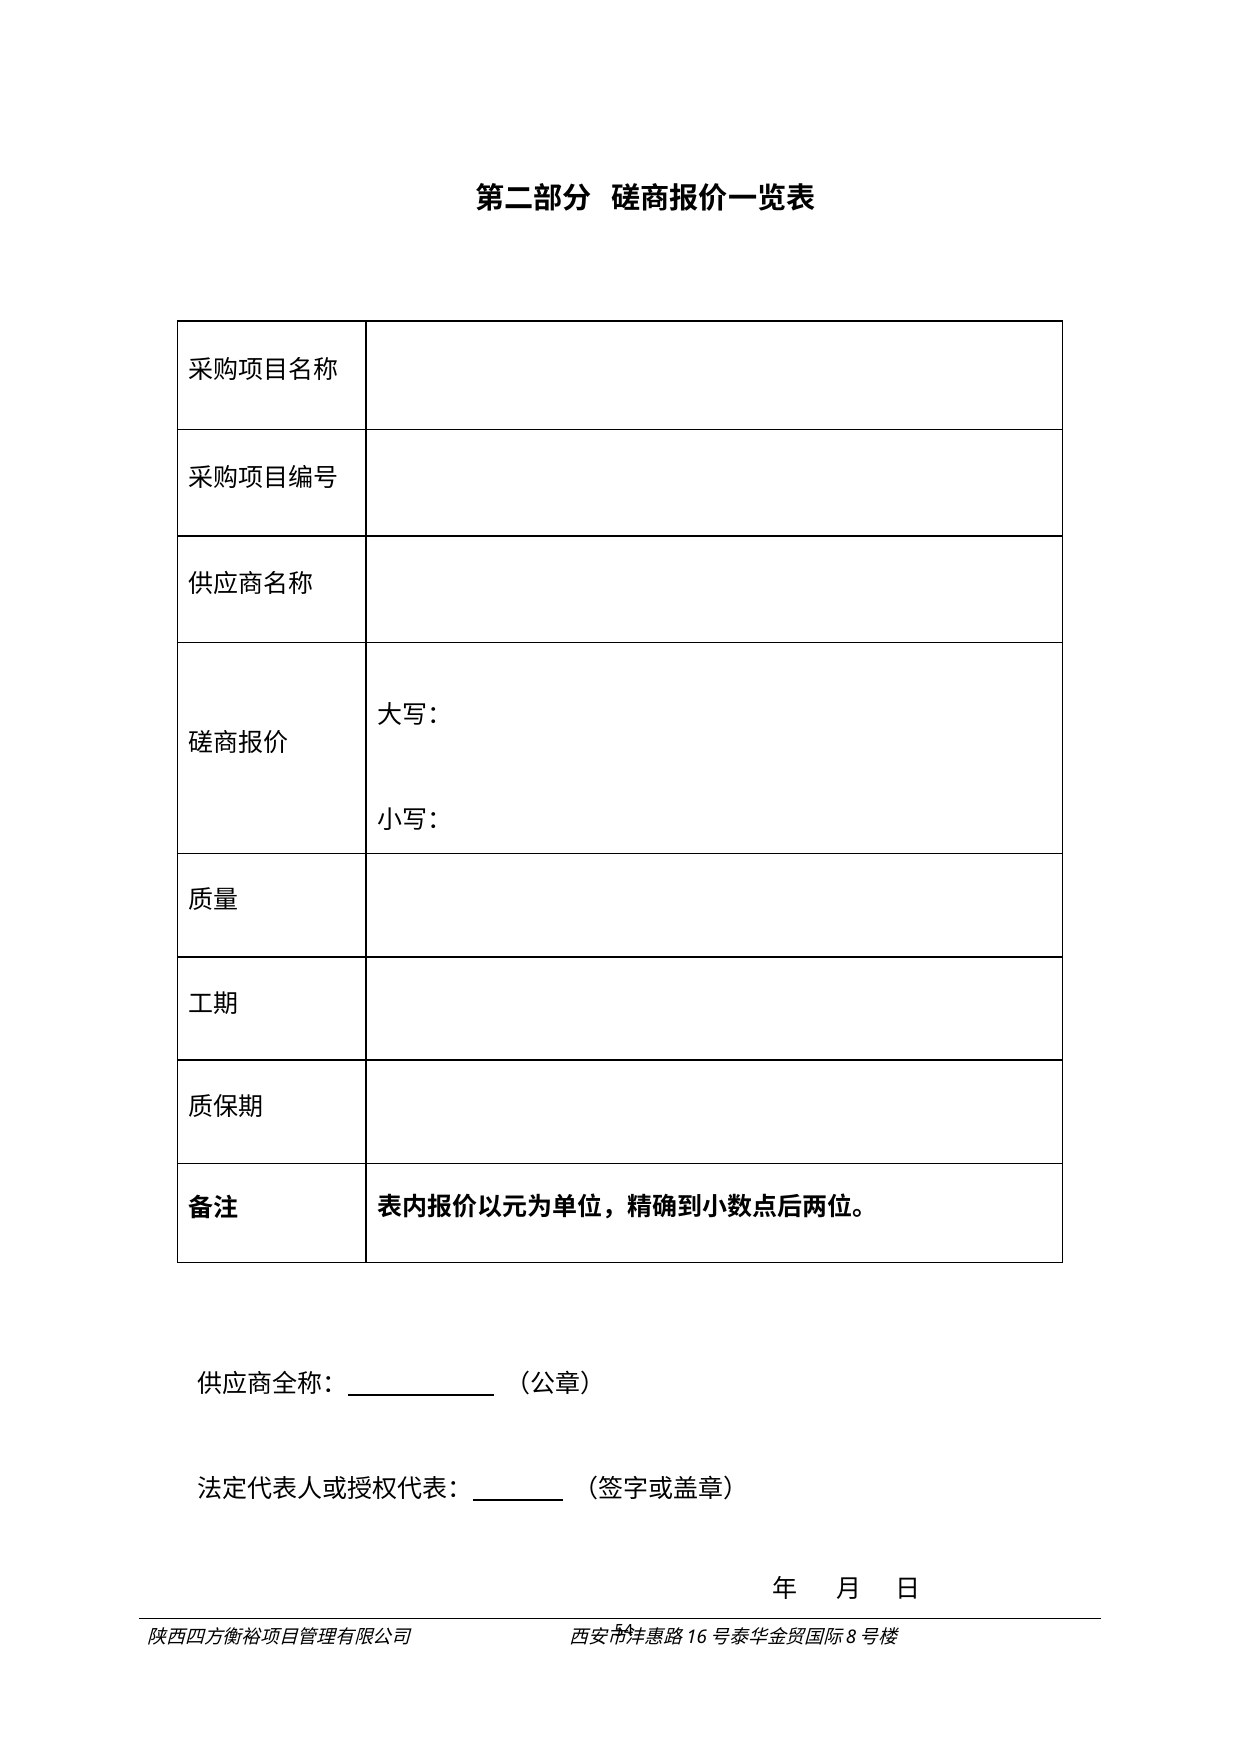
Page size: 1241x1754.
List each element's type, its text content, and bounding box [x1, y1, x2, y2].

table_cell 质量 [178, 854, 365, 956]
table_cell [367, 1061, 1062, 1163]
table_cell [367, 537, 1062, 642]
table_cell 供应商名称 [178, 537, 365, 642]
table_header [367, 322, 1062, 429]
table_cell [367, 854, 1062, 956]
table_cell 采购项目编号 [178, 430, 365, 535]
table_cell [367, 958, 1062, 1059]
table_cell 工期 [178, 958, 365, 1059]
table_cell 备注 [178, 1164, 365, 1261]
table_cell 磋商报价 [178, 643, 365, 853]
table_cell 表内报价以元为单位，精确到小数点后两位。 [367, 1164, 1062, 1261]
table_cell 大写： 小写： [367, 643, 1062, 853]
text 法定代表人或授权代表： （签字或盖章） [148, 1468, 1092, 1505]
subtitle 第二部分 磋商报价一览表 [198, 175, 1092, 217]
text 供应商全称： （公章） [148, 1363, 1092, 1399]
table_cell 质保期 [178, 1061, 365, 1163]
table_header 采购项目名称 [178, 322, 365, 429]
text 年 月 日 [148, 1569, 1092, 1605]
table_cell [367, 430, 1062, 535]
